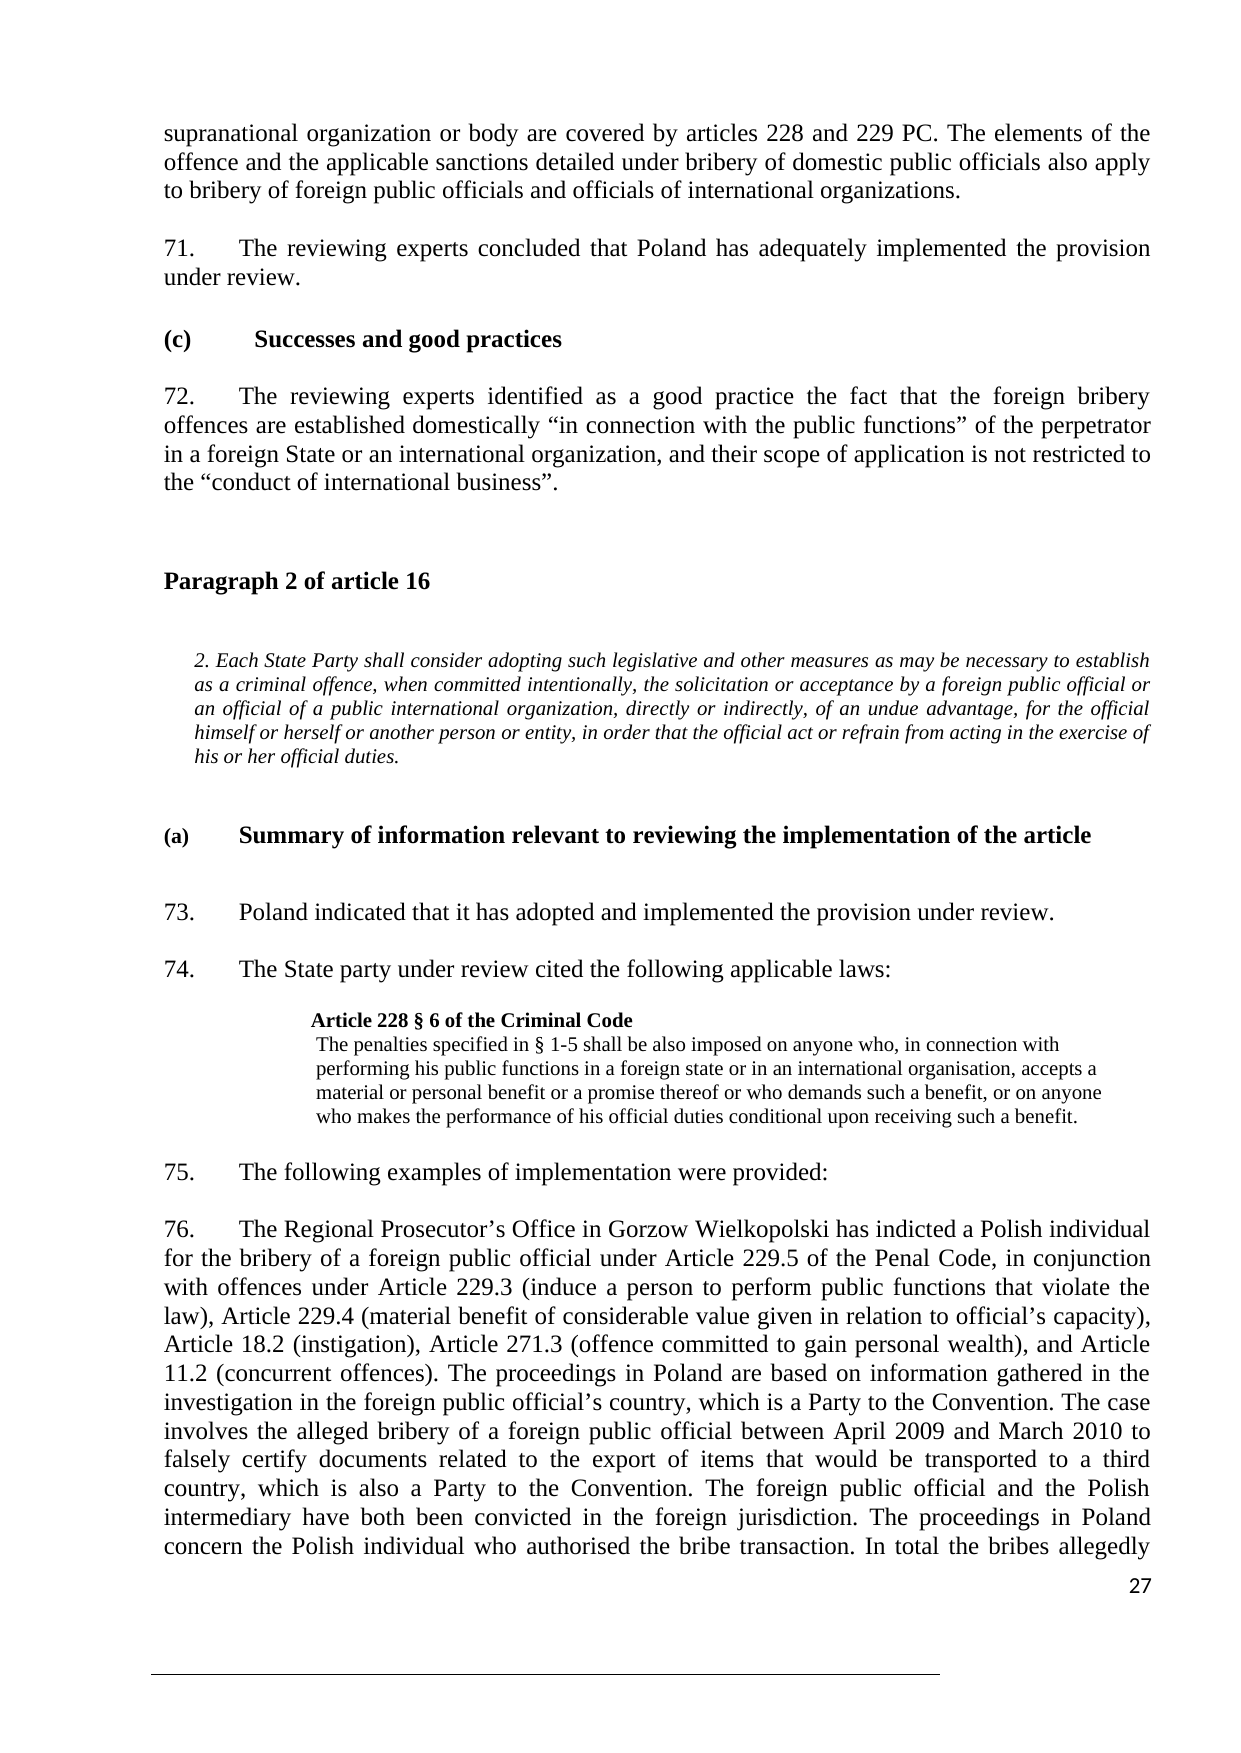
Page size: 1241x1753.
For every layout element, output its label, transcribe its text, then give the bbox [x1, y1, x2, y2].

text Article 228 § 6 of the Criminal Code [311, 1008, 1152, 1032]
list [163, 1214, 1152, 1559]
text who makes the performance of his official duties conditional upon receiving such a benefit. [311, 1104, 1152, 1128]
list The reviewing experts concluded that Poland has adequately implemented the provision under review. [163, 233, 1152, 291]
text performing his public functions in a foreign state or in an international organisation, accepts a [311, 1056, 1152, 1080]
list Poland indicated that it has adopted and implemented the provision under review. [163, 897, 1152, 926]
text material or personal benefit or a promise thereof or who demands such a benefit, or on anyone [311, 1080, 1152, 1104]
text (c) Successes and good practices [163, 324, 1152, 352]
text Paragraph 2 of article 16 [163, 566, 1152, 594]
list The State party under review cited the following applicable laws: [163, 954, 1152, 983]
list The following examples of implementation were provided: [163, 1157, 1152, 1186]
text The penalties specified in § 1-5 shall be also imposed on anyone who, in connection with [311, 1032, 1152, 1056]
text 2. Each State Party shall consider adopting such legislative and other measures as may be necessary to establish as a criminal offence, when committed intentionally, the solicitation or acceptance by a foreign public official or an official of a public international organization, directly or indirectly, of an undue advantage, for the official himself or herself or another person or entity, in order that the official act or refrain from acting in the exercise of his or her official duties. [194, 648, 1152, 768]
text (a) Summary of information relevant to reviewing the implementation of the article [163, 820, 1152, 849]
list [163, 118, 1152, 204]
list The reviewing experts identified as a good practice the fact that the foreign bribery offences are established domestically “in connection with the public functions” of the perpetrator in a foreign State or an international organization, and their scope of application is not restricted to the “conduct of international business”. [163, 381, 1152, 496]
